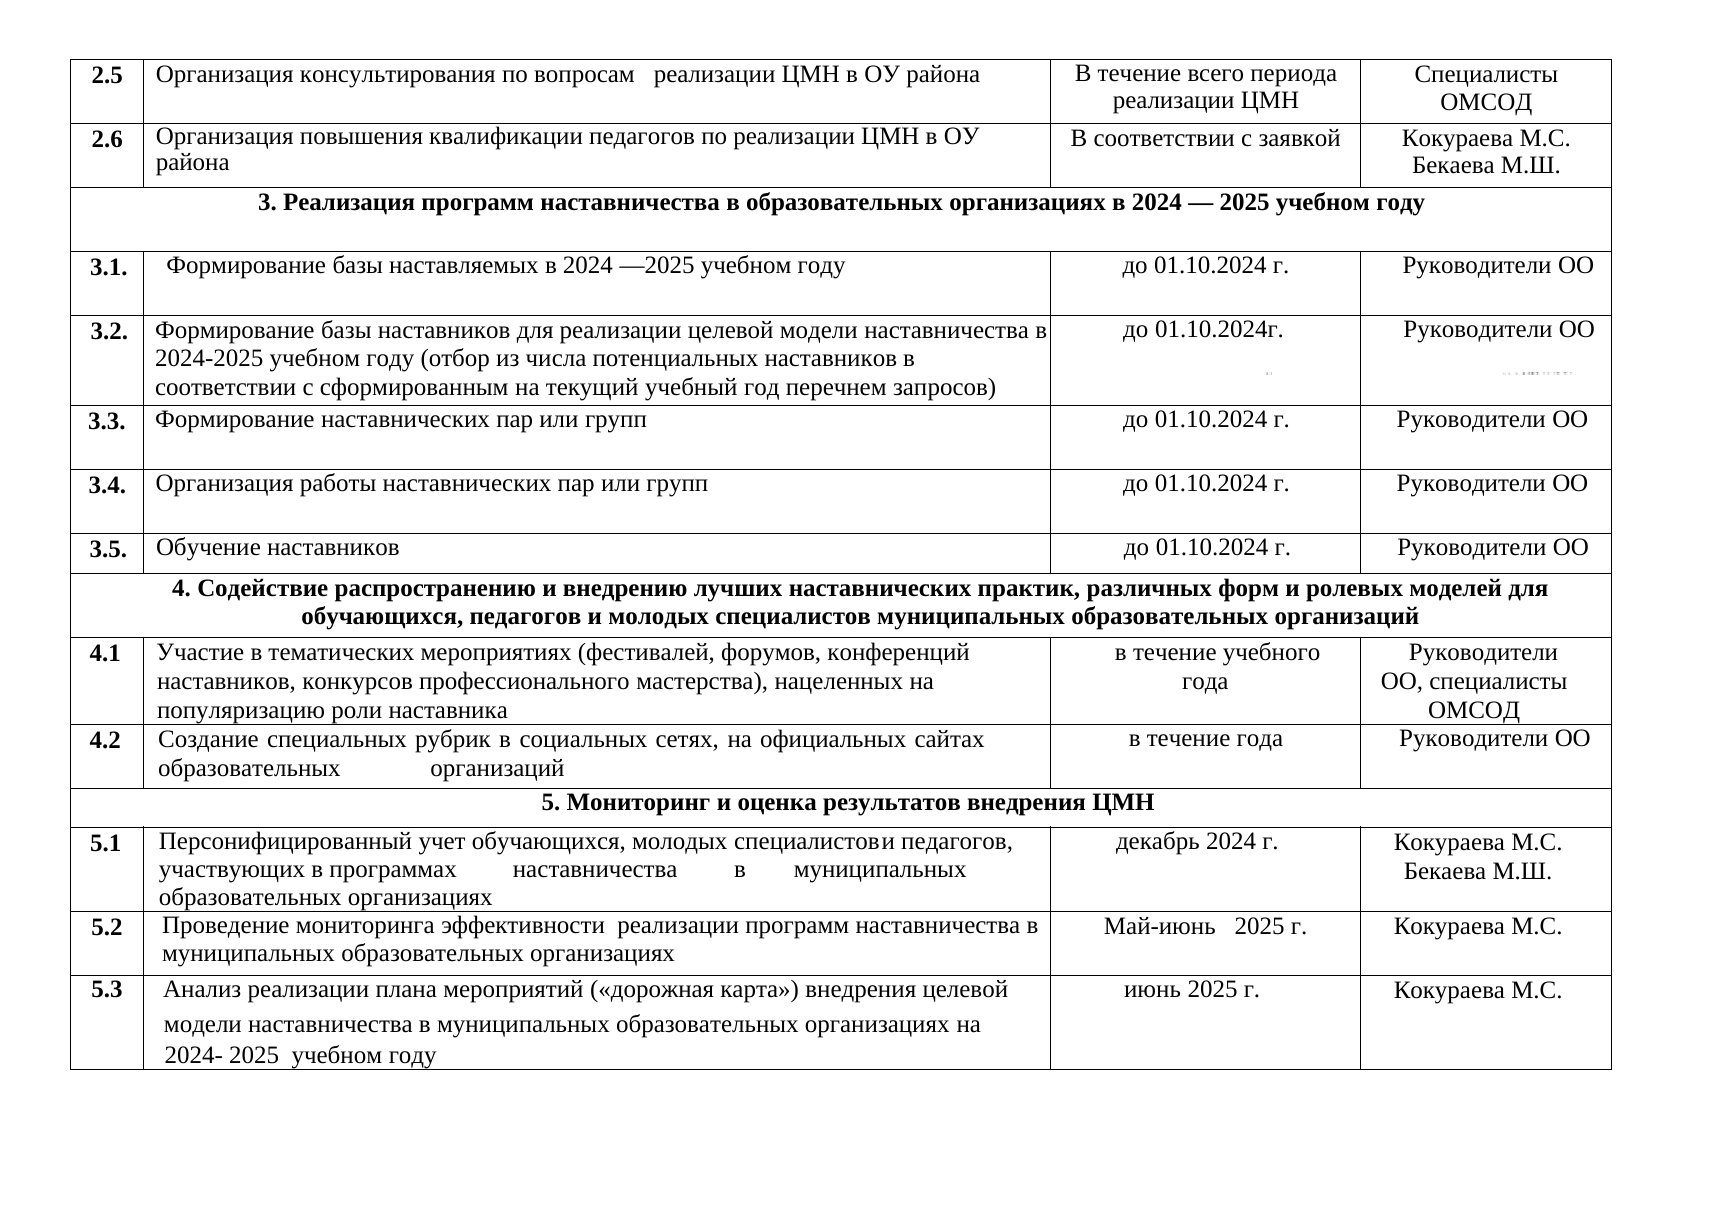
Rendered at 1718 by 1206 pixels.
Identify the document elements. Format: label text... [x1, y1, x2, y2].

table_cell Проведение мониторинга эффективности реализации программ наставничества в муниципальных образовательных организациях [144, 912, 1050, 975]
table_cell 4. Содействие распространению и внедрению лучших наставнических практик, различных форм и ролевых моделей для обучающихся, педагогов и молодых специалистов муниципальных образовательных организаций [71, 574, 1611, 637]
table_cell до 01.10.2024г. [1051, 316, 1360, 405]
table_cell 3.2. [71, 316, 143, 405]
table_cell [1051, 60, 1360, 123]
table_cell Руководители ОО [1361, 725, 1611, 787]
table_cell Кокураева М.С. [1361, 912, 1611, 975]
table_cell 5.2 [71, 912, 143, 975]
table_cell Руководители ОО, специалисты ОМСОД [1361, 638, 1611, 723]
table_cell В соответствии с заявкой [1051, 124, 1360, 187]
table_cell Анализ реализации плана мероприятий («дорожная карта») внедрения целевой модели наставничества в муниципальных образовательных организациях на 2024- 2025 учебном году [144, 976, 1050, 1069]
table_cell Кокураева М.С. [1361, 976, 1611, 1069]
table_cell 2.6 [71, 124, 143, 187]
table_cell Участие в тематических мероприятиях (фестивалей, форумов, конференций наставников, конкурсов профессионального мастерства), нацеленных на популяризацию роли наставника [144, 638, 1050, 723]
table_cell Обучение наставников [144, 534, 1050, 573]
table_cell в течение года [1051, 725, 1360, 787]
table_cell Май-июнь 2025 г. [1051, 912, 1360, 975]
table_cell до 01.10.2024 г. [1051, 406, 1360, 469]
table_cell декабрь 2024 г. [1051, 828, 1360, 911]
table_cell в течение учебного года [1051, 638, 1360, 723]
table_cell 3.4. [71, 470, 143, 533]
table_cell Организация консультирования по вопросам реализации ЦМН в ОУ района [144, 60, 1050, 123]
table_cell до 01.10.2024 г. [1051, 534, 1360, 573]
table_cell Кокураева М.С. Бекаева М.Ш. [1361, 124, 1611, 187]
table_cell Формирование наставнических пар или групп [144, 406, 1050, 469]
table_cell Руководители ОО [1361, 534, 1611, 573]
table_cell 3. Реализация программ наставничества в образовательных организациях в 2024 — 2025 учебном году [71, 188, 1611, 251]
table_cell 5. Мониторинг и оценка результатов внедрения ЦМН [71, 789, 1611, 826]
table_cell Руководители ОО [1361, 252, 1611, 315]
table_cell 4.2 [71, 725, 143, 787]
table_cell Персонифицированный учет обучающихся, молодых специалистов и педагогов, участвующих в программах наставничества в муниципальных образовательных организациях [144, 828, 1050, 911]
table_cell до 01.10.2024 г. [1051, 252, 1360, 315]
table_cell Формирование базы наставляемых в 2024 —2025 учебном году [144, 252, 1050, 315]
table_cell Создание специальных рубрик в социальных сетях, на официальных сайтах образовательных организаций [144, 725, 1050, 787]
table_cell Руководители ОО [1361, 406, 1611, 469]
table_cell до 01.10.2024 г. [1051, 470, 1360, 533]
table_cell Руководители ОО [1361, 316, 1611, 405]
table_cell 3.1. [71, 252, 143, 315]
table_cell 3.3. [71, 406, 143, 469]
table_cell Кокураева М.С. Бекаева М.Ш. [1361, 828, 1611, 911]
table_cell 5.1 [71, 828, 143, 911]
table_cell июнь 2025 г. [1051, 976, 1360, 1069]
table_cell Организация работы наставнических пар или групп [144, 470, 1050, 533]
table_cell 5.3 [71, 976, 143, 1069]
table_cell 2.5 [71, 60, 143, 123]
table_cell Организация повышения квалификации педагогов по реализации ЦМН в ОУ района [144, 124, 1050, 187]
table_cell Руководители ОО [1361, 470, 1611, 533]
table_cell 4.1 [71, 638, 143, 723]
table_cell Формирование базы наставников для реализации целевой модели наставничества в 2024-2025 учебном году (отбор из числа потенциальных наставников в соответствии с сформированным на текущий учебный год перечнем запросов) [144, 316, 1050, 405]
table_cell 3.5. [71, 534, 143, 573]
table_cell Специалисты ОМСОД [1361, 60, 1611, 123]
